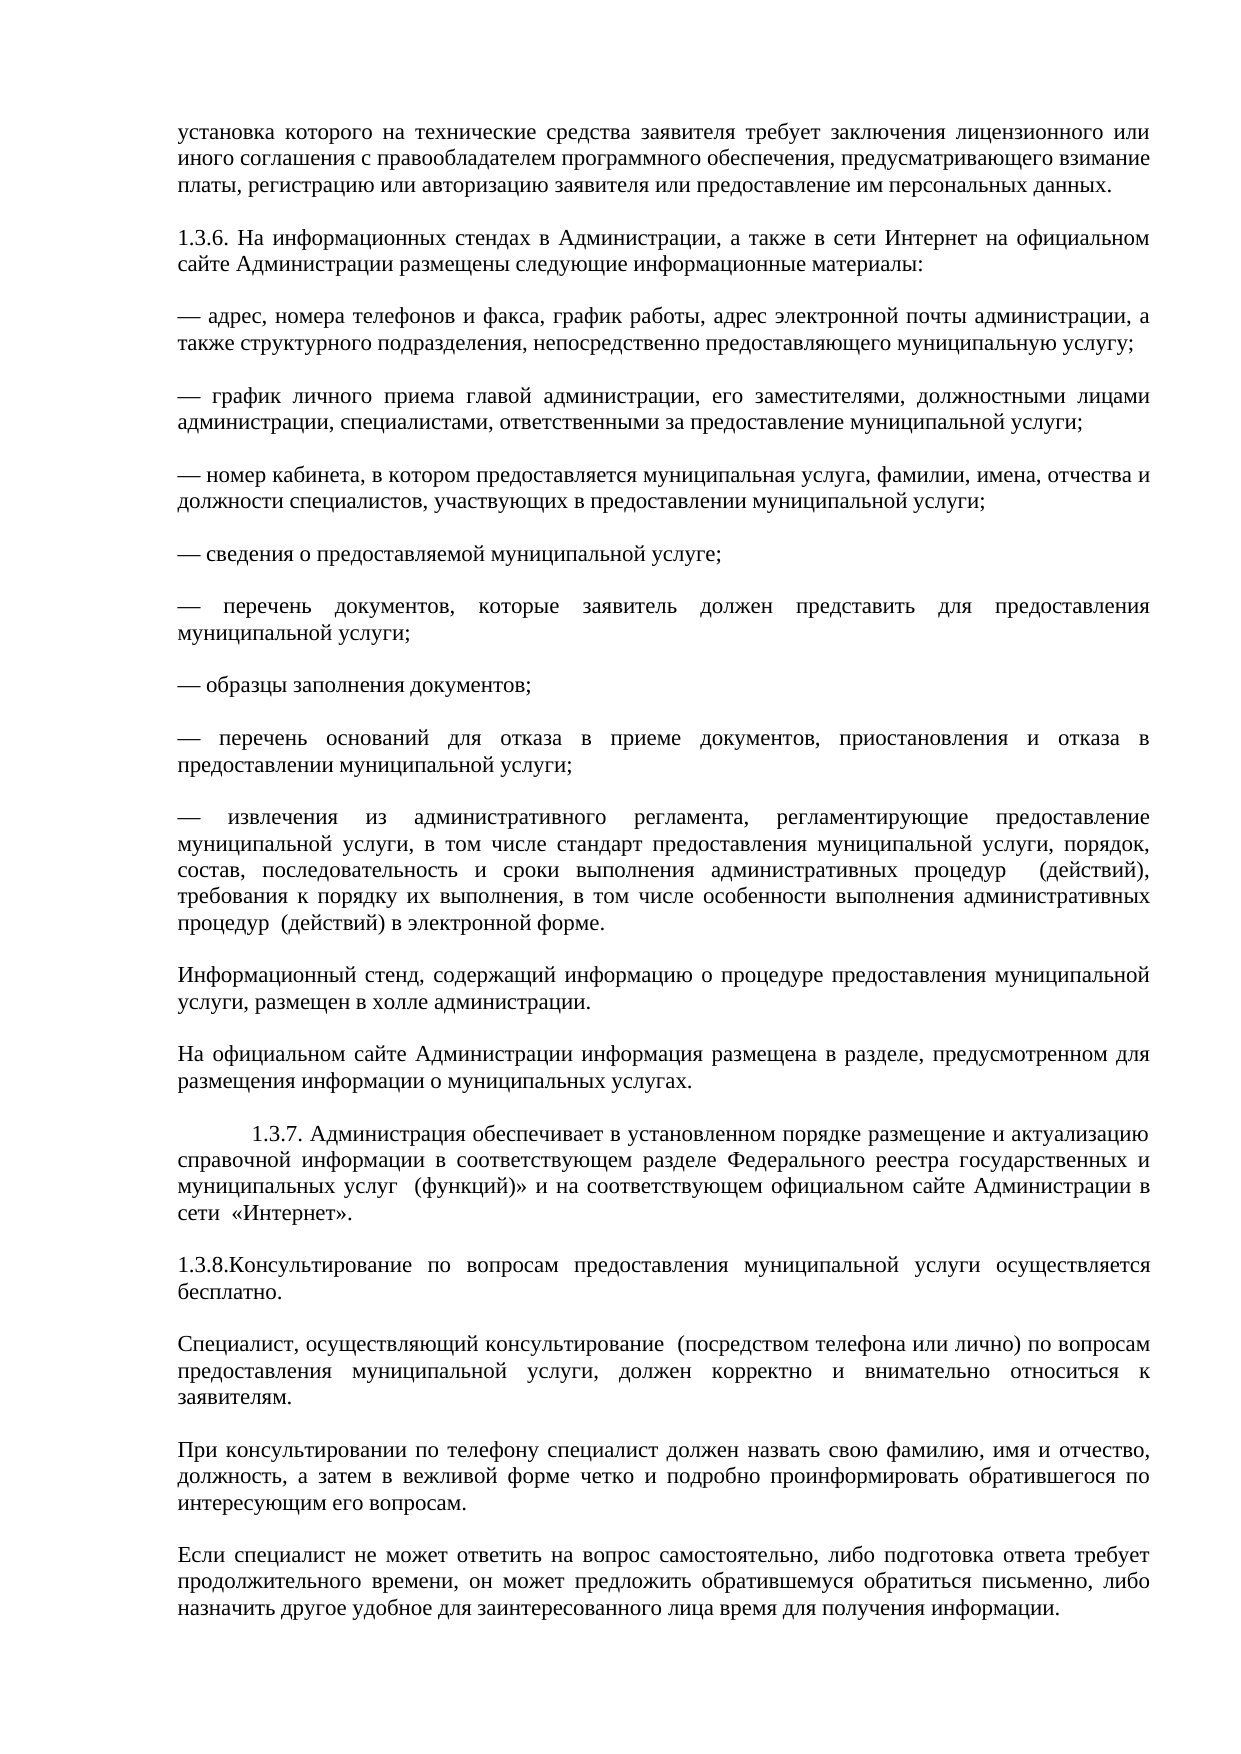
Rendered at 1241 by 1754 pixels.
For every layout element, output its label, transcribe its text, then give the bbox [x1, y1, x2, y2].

text — график личного приема главой администрации, его заместителями, должностными лицами администрации, специалистами, ответственными за предоставление муниципальной услуги; [177, 382, 1152, 434]
text 1.3.6. На информационных стендах в Администрации, а также в сети Интернет на официальном сайте Администрации размещены следующие информационные материалы: [177, 223, 1152, 276]
text — извлечения из административного регламента, регламентирующие предоставление муниципальной услуги, в том числе стандарт предоставления муниципальной услуги, порядок, состав, последовательность и сроки выполнения административных процедур (действий), требования к порядку их выполнения, в том числе особенности выполнения административных процедур (действий) в электронной форме. [177, 803, 1152, 935]
text — образцы заполнения документов; [177, 672, 1152, 698]
text Информационный стенд, содержащий информацию о процедуре предоставления муниципальной услуги, размещен в холле администрации. [177, 961, 1152, 1014]
text — перечень оснований для отказа в приеме документов, приостановления и отказа в предоставлении муниципальной услуги; [177, 724, 1152, 777]
text При консультировании по телефону специалист должен назвать свою фамилию, имя и отчество, должность, а затем в вежливой форме четко и подробно проинформировать обратившегося по интересующим его вопросам. [177, 1436, 1152, 1515]
text Специалист, осуществляющий консультирование (посредством телефона или лично) по вопросам предоставления муниципальной услуги, должен корректно и внимательно относиться к заявителям. [177, 1330, 1152, 1409]
text — номер кабинета, в котором предоставляется муниципальная услуга, фамилии, имена, отчества и должности специалистов, участвующих в предоставлении муниципальной услуги; [177, 461, 1152, 513]
text — адрес, номера телефонов и факса, график работы, адрес электронной почты администрации, а также структурного подразделения, непосредственно предоставляющего муниципальную услугу; [177, 303, 1152, 355]
text Если специалист не может ответить на вопрос самостоятельно, либо подготовка ответа требует продолжительного времени, он может предложить обратившемуся обратиться письменно, либо назначить другое удобное для заинтересованного лица время для получения информации. [177, 1541, 1152, 1620]
text 1.3.7. Администрация обеспечивает в установленном порядке размещение и актуализацию справочной информации в соответствующем разделе Федерального реестра государственных и муниципальных услуг (функций)» и на соответствующем официальном сайте Администрации в сети «Интернет». [177, 1119, 1152, 1225]
text На официальном сайте Администрации информация размещена в разделе, предусмотренном для размещения информации о муниципальных услугах. [177, 1041, 1152, 1093]
text — сведения о предоставляемой муниципальной услуге; [177, 540, 1152, 566]
text 1.3.8.Консультирование по вопросам предоставления муниципальной услуги осуществляется бесплатно. [177, 1251, 1152, 1304]
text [177, 118, 1152, 197]
text — перечень документов, которые заявитель должен представить для предоставления муниципальной услуги; [177, 592, 1152, 645]
